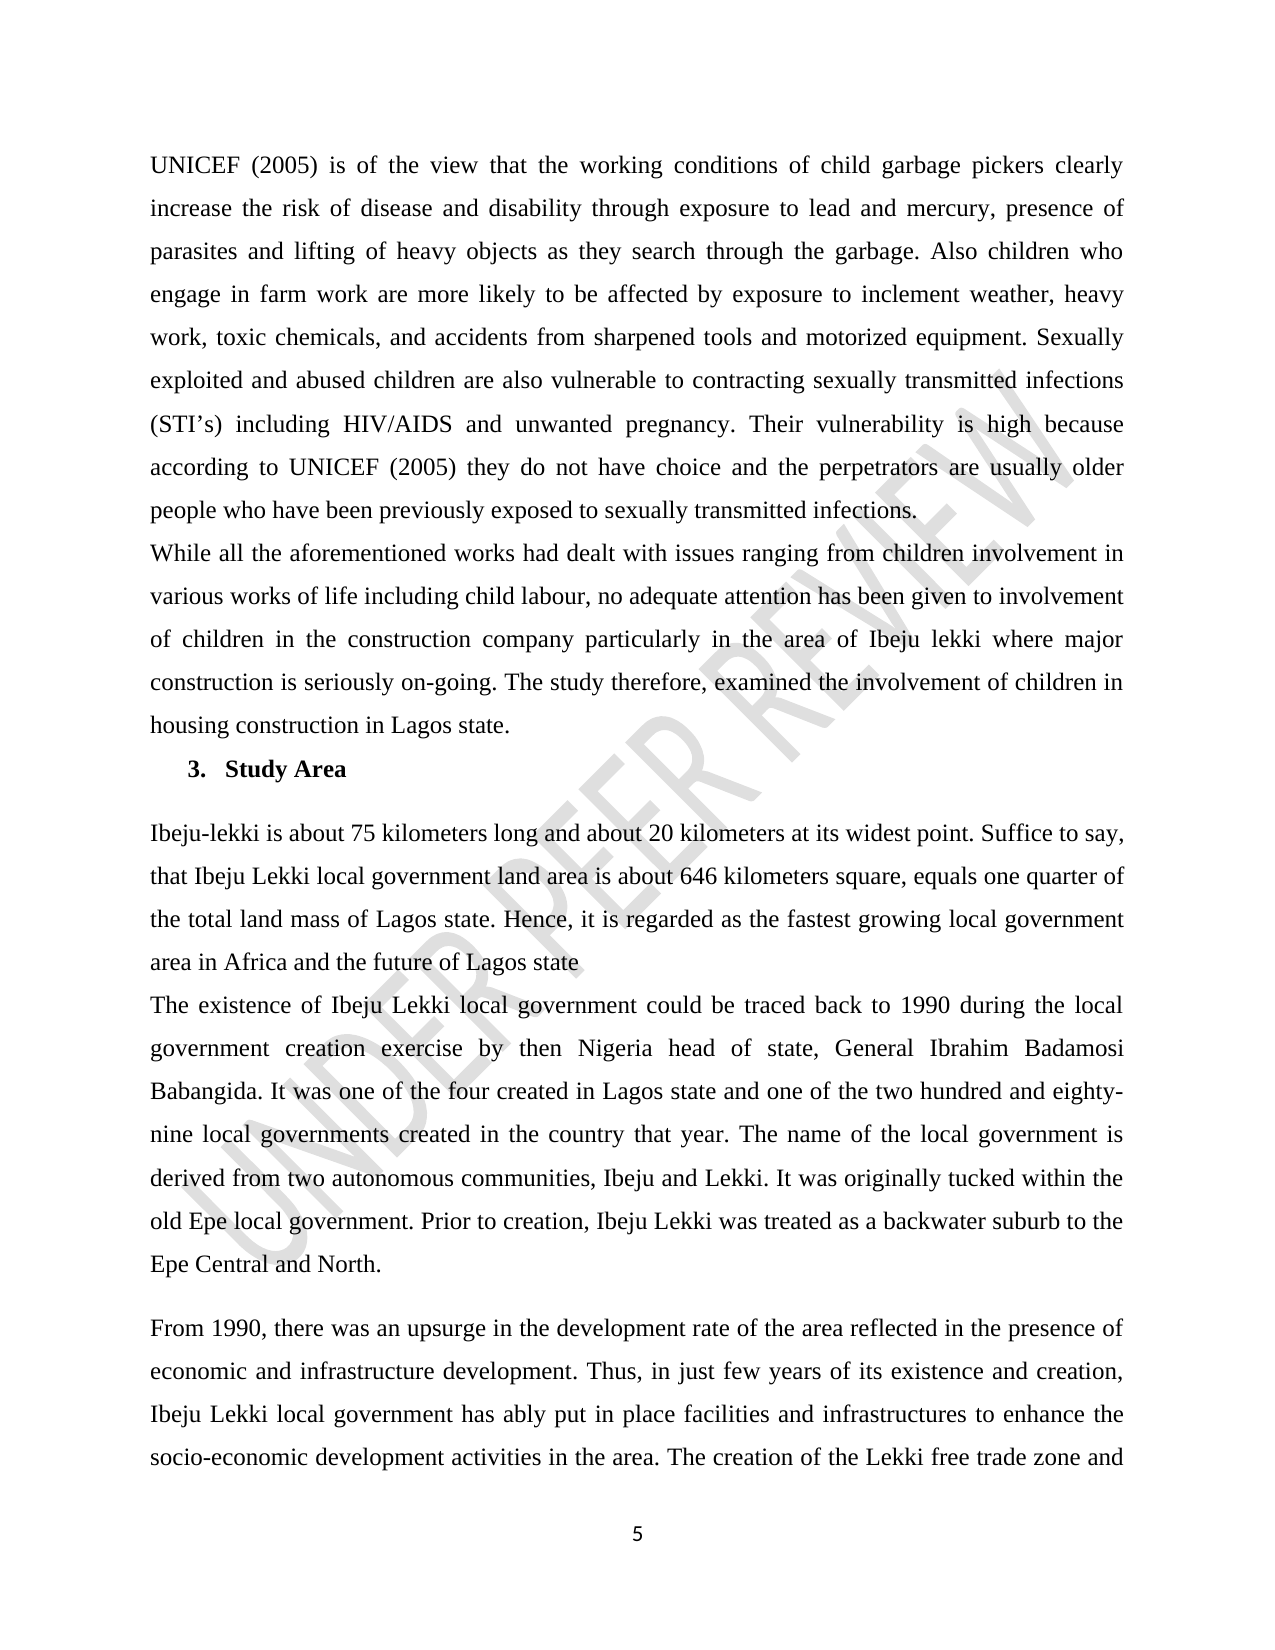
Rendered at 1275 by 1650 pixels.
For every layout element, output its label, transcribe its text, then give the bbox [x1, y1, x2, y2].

text UNICEF (2005) is of the view that the working conditions of child garbage pickers clearly increase the risk of disease and disability through exposure to lead and mercury, presence of parasites and lifting of heavy objects as they search through the garbage. Also children who engage in farm work are more likely to be affected by exposure to inclement weather, heavy work, toxic chemicals, and accidents from sharpened tools and motorized equipment. Sexually exploited and abused children are also vulnerable to contracting sexually transmitted infections (STI’s) including HIV/AIDS and unwanted pregnancy. Their vulnerability is high because according to UNICEF (2005) they do not have choice and the perpetrators are usually older people who have been previously exposed to sexually transmitted infections. [150, 150, 1125, 524]
text While all the aforementioned works had dealt with issues ranging from children involvement in various works of life including child labour, no adequate attention has been given to involvement of children in the construction company particularly in the area of Ibeju lekki where major construction is seriously on-going. The study therefore, examined the involvement of children in housing construction in Lagos state. [150, 538, 1125, 739]
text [150, 1313, 1125, 1471]
list Study Area [187, 754, 1125, 782]
text Ibeju-lekki is about 75 kilometers long and about 20 kilometers at its widest point. Suffice to say, that Ibeju Lekki local government land area is about 646 kilometers square, equals one quarter of the total land mass of Lagos state. Hence, it is regarded as the fastest growing local government area in Africa and the future of Lagos state [150, 818, 1125, 976]
text The existence of Ibeju Lekki local government could be traced back to 1990 during the local government creation exercise by then Nigeria head of state, General Ibrahim Badamosi Babangida. It was one of the four created in Lagos state and one of the two hundred and eighty-nine local governments created in the country that year. The name of the local government is derived from two autonomous communities, Ibeju and Lekki. It was originally tucked within the old Epe local government. Prior to creation, Ibeju Lekki was treated as a backwater suburb to the Epe Central and North. [150, 990, 1125, 1278]
